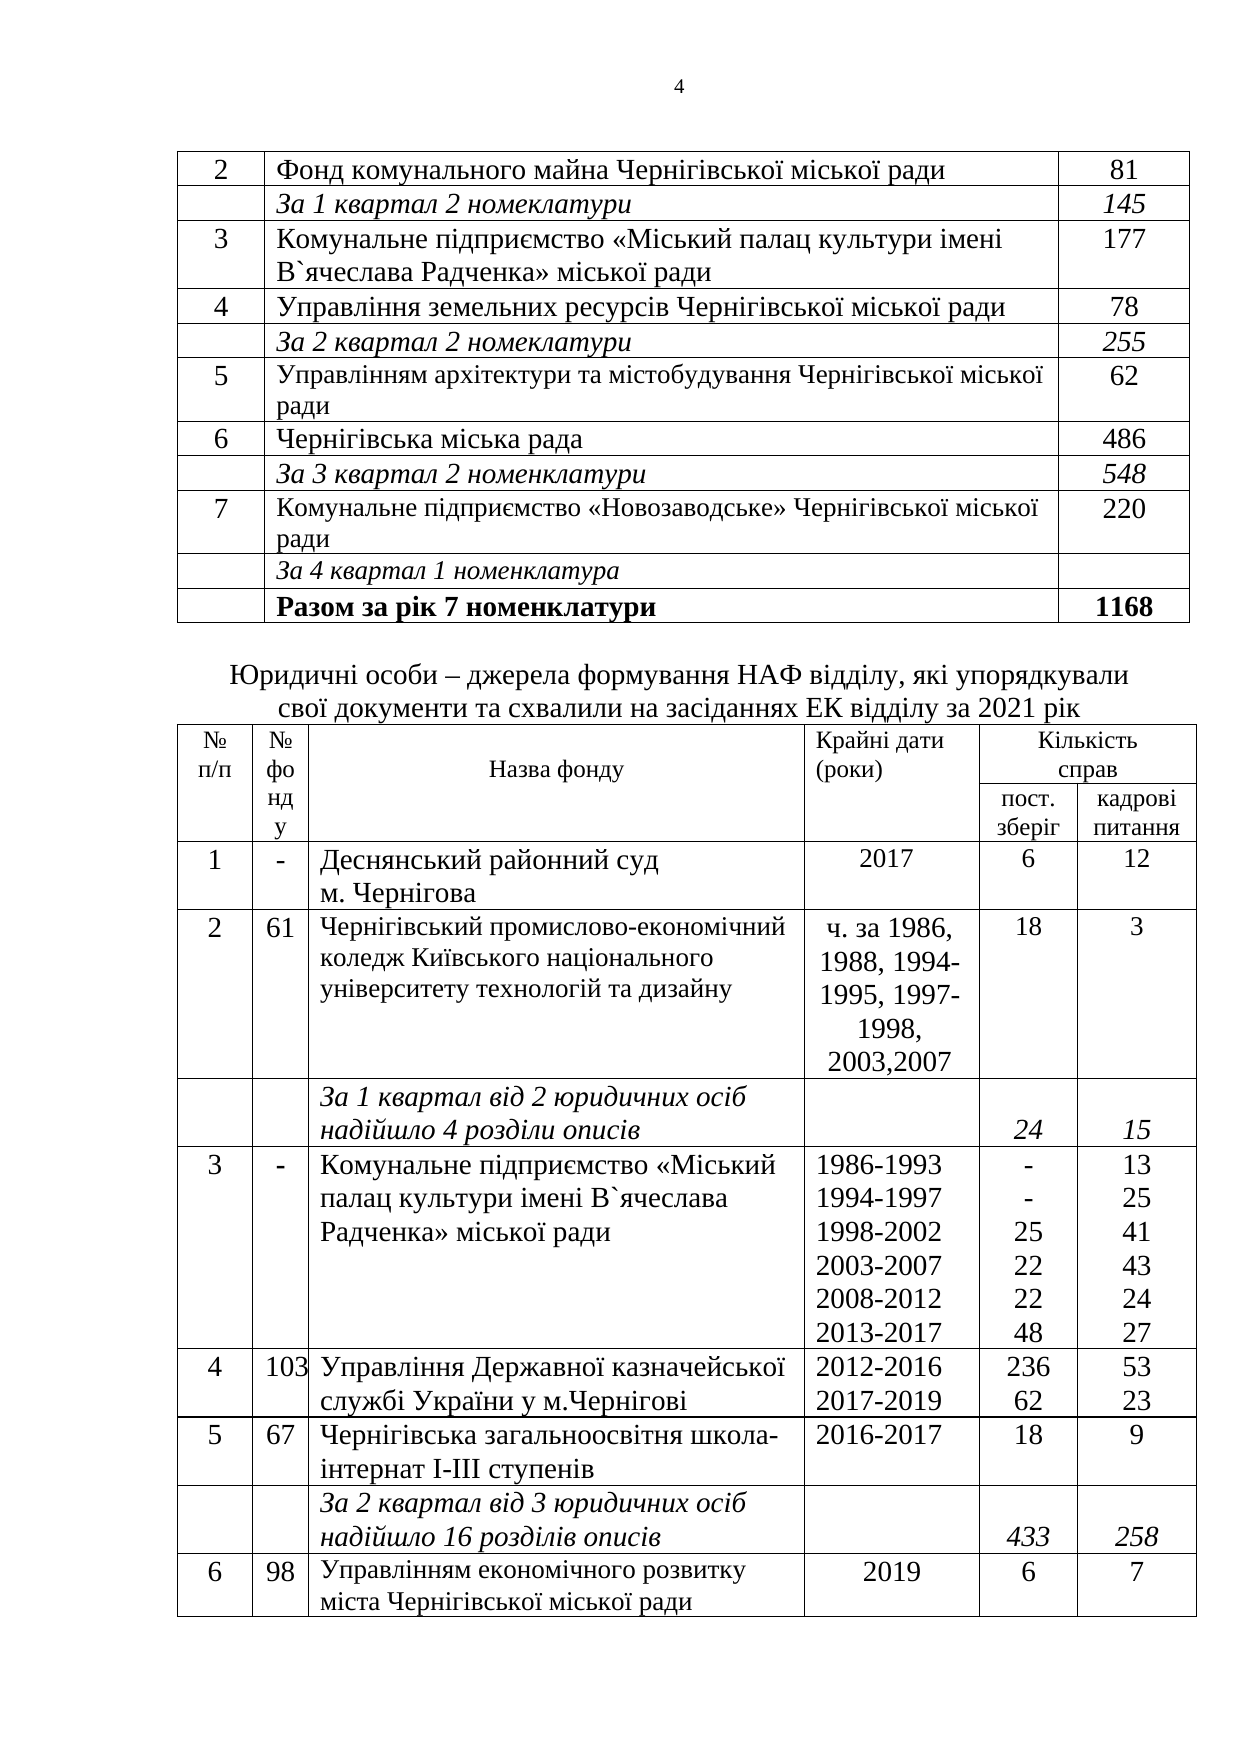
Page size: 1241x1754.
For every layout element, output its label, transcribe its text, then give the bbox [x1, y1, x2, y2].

table_cell Управлінням економічного розвитку міста Чернігівської міської ради [309, 1554, 804, 1616]
table_cell 1168 [1059, 589, 1189, 622]
table_cell 81 [1059, 152, 1189, 185]
table_cell ч. за 1986, 1988, 1994-1995, 1997-1998, 2003,2007 [805, 910, 979, 1078]
table_cell [178, 1486, 252, 1553]
table_cell [805, 1486, 979, 1553]
table_cell Комунальне підприємство «Міський палац культури імені В`ячеслава Радченка» міської ради [309, 1147, 804, 1348]
table_cell Управління земельних ресурсів Чернігівської міської ради [265, 289, 1058, 323]
table_cell За 3 квартал 2 номенклатури [265, 456, 1058, 490]
table_cell 5 [178, 1418, 252, 1484]
table_cell 145 [1059, 186, 1189, 220]
table_cell 6 [178, 1554, 252, 1616]
table_cell 15 [1078, 1079, 1196, 1146]
table_cell - - 25 22 22 48 [980, 1147, 1077, 1348]
table_cell пост. зберіг [980, 784, 1077, 841]
table_cell [178, 324, 264, 357]
table_cell 3 [178, 221, 264, 288]
table_header Назва фонду [309, 725, 804, 841]
table_cell - [253, 1147, 308, 1348]
table_cell 220 [1059, 491, 1189, 553]
table_cell 9 [1078, 1418, 1196, 1484]
table_cell - [253, 842, 308, 909]
table_cell 2017 [805, 842, 979, 909]
table_cell 2016-2017 [805, 1418, 979, 1484]
table_cell 6 [980, 1554, 1077, 1616]
table_cell 433 [980, 1486, 1077, 1553]
table_cell За 1 квартал 2 номеклатури [265, 186, 1058, 220]
table_cell 5 [178, 358, 264, 421]
table_cell 7 [1078, 1554, 1196, 1616]
table_cell Управління Державної казначейської службі України у м.Чернігові [309, 1349, 804, 1416]
table_cell 98 [253, 1554, 308, 1616]
text свої документи та схвалили на засіданнях ЕК відділу за 2021 рік [177, 690, 1181, 724]
table_cell За 2 квартал від 3 юридичних осіб надійшло 16 розділів описів [309, 1486, 804, 1553]
table_cell 258 [1078, 1486, 1196, 1553]
table_cell 24 [980, 1079, 1077, 1146]
table_header № п/п [178, 725, 252, 841]
table_cell 1 [178, 842, 252, 909]
table_cell [178, 1079, 252, 1146]
table_cell [178, 554, 264, 588]
table_cell 18 [980, 1418, 1077, 1484]
table_cell 18 [980, 910, 1077, 1078]
table_cell 78 [1059, 289, 1189, 323]
table_cell Чернігівський промислово-економічний коледж Київського національного університету технологій та дизайну [309, 910, 804, 1078]
table_cell 61 [253, 910, 308, 1078]
table_cell 12 [1078, 842, 1196, 909]
table_cell Чернігівська загальноосвітня школа-інтернат I-III ступенів [309, 1418, 804, 1484]
text Юридичні особи – джерела формування НАФ відділу, які упорядкували [177, 657, 1181, 690]
table_cell Деснянський районний суд м. Чернігова [309, 842, 804, 909]
table_cell За 2 квартал 2 номеклатури [265, 324, 1058, 357]
table_cell 6 [178, 422, 264, 455]
table_cell 4 [178, 289, 264, 323]
table_cell 3 [1078, 910, 1196, 1078]
table_cell [178, 186, 264, 220]
table_cell За 4 квартал 1 номенклатура [265, 554, 1058, 588]
table_cell 7 [178, 491, 264, 553]
table_cell 62 [1059, 358, 1189, 421]
table_cell Комунальне підприємство «Міський палац культури імені В`ячеслава Радченка» міської ради [265, 221, 1058, 288]
table_cell 103 [253, 1349, 308, 1416]
table_cell 486 [1059, 422, 1189, 455]
table_header Кількість справ [980, 725, 1196, 782]
table_cell Фонд комунального майна Чернігівської міської ради [265, 152, 1058, 185]
table_cell кадрові питання [1078, 784, 1196, 841]
table_cell 6 [980, 842, 1077, 909]
table_cell [805, 1079, 979, 1146]
table_cell 548 [1059, 456, 1189, 490]
table_cell Чернігівська міська рада [265, 422, 1058, 455]
table_cell 236 62 [980, 1349, 1077, 1416]
table_cell 13 25 41 43 24 27 [1078, 1147, 1196, 1348]
table_cell [178, 589, 264, 622]
table_cell [253, 1079, 308, 1146]
table_cell 2 [178, 910, 252, 1078]
table_header Крайні дати (роки) [805, 725, 979, 841]
table_cell 2012-2016 2017-2019 [805, 1349, 979, 1416]
table_cell Комунальне підприємство «Новозаводське» Чернігівської міської ради [265, 491, 1058, 553]
table_cell 4 [178, 1349, 252, 1416]
table_cell Управлінням архітектури та містобудування Чернігівської міської ради [265, 358, 1058, 421]
table_cell 177 [1059, 221, 1189, 288]
table_cell 3 [178, 1147, 252, 1348]
table_cell 255 [1059, 324, 1189, 357]
table_cell [1059, 554, 1189, 588]
table_cell 2 [178, 152, 264, 185]
table_cell 67 [253, 1418, 308, 1484]
table_cell Разом за рік 7 номенклатури [265, 589, 1058, 622]
table_cell 53 23 [1078, 1349, 1196, 1416]
table_cell [178, 456, 264, 490]
table_cell За 1 квартал від 2 юридичних осіб надійшло 4 розділи описів [309, 1079, 804, 1146]
table_cell 2019 [805, 1554, 979, 1616]
table_cell [253, 1486, 308, 1553]
table_header № фонду [253, 725, 308, 841]
table_cell 1986-1993 1994-1997 1998-2002 2003-2007 2008-2012 2013-2017 [805, 1147, 979, 1348]
